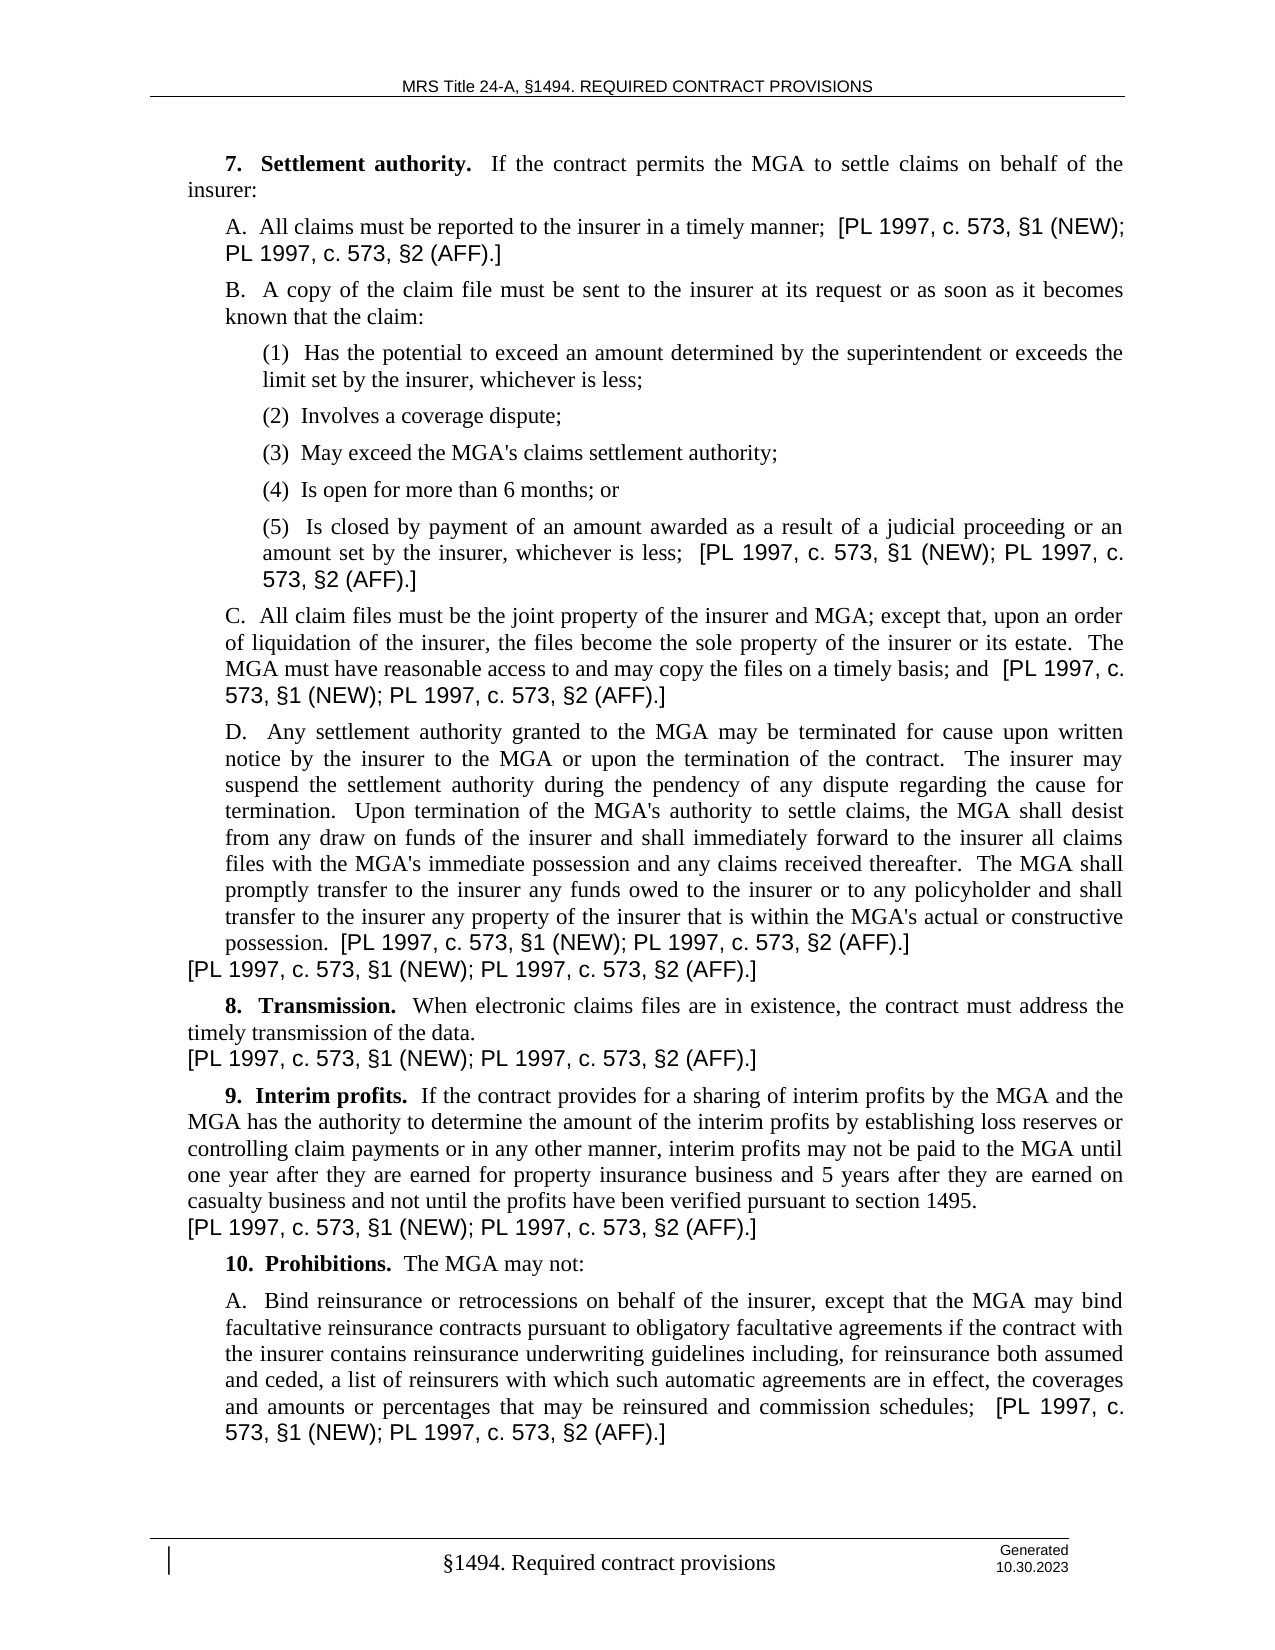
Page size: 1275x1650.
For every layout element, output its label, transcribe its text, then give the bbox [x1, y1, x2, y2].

text 8. Transmission. When electronic claims files are in existence, the contract must address the timely transmission of the data. [187, 992, 1125, 1045]
text B. A copy of the claim file must be sent to the insurer at its request or as soon as it becomes known that the claim: [225, 276, 1125, 329]
text [PL 1997, c. 573, §1 (NEW); PL 1997, c. 573, §2 (AFF).] [187, 956, 1125, 982]
text C. All claim files must be the joint property of the insurer and MGA; except that, upon an order of liquidation of the insurer, the files become the sole property of the insurer or its estate. The MGA must have reasonable access to and may copy the files on a timely basis; and [PL 1997, c. 573, §1 (NEW); PL 1997, c. 573, §2 (AFF).] [225, 602, 1125, 708]
text D. Any settlement authority granted to the MGA may be terminated for cause upon written notice by the insurer to the MGA or upon the termination of the contract. The insurer may suspend the settlement authority during the pendency of any dispute regarding the cause for termination. Upon termination of the MGA's authority to settle claims, the MGA shall desist from any draw on funds of the insurer and shall immediately forward to the insurer all claims files with the MGA's immediate possession and any claims received thereafter. The MGA shall promptly transfer to the insurer any funds owed to the insurer or to any policyholder and shall transfer to the insurer any property of the insurer that is within the MGA's actual or constructive possession. [PL 1997, c. 573, §1 (NEW); PL 1997, c. 573, §2 (AFF).] [225, 718, 1125, 956]
text (5) Is closed by payment of an amount awarded as a result of a judicial proceeding or an amount set by the insurer, whichever is less; [PL 1997, c. 573, §1 (NEW); PL 1997, c. 573, §2 (AFF).] [262, 513, 1125, 592]
text A. All claims must be reported to the insurer in a timely manner; [PL 1997, c. 573, §1 (NEW); PL 1997, c. 573, §2 (AFF).] [225, 213, 1125, 266]
text 10. Prohibitions. The MGA may not: [187, 1251, 1125, 1277]
text (2) Involves a coverage dispute; [262, 403, 1125, 429]
text A. Bind reinsurance or retrocessions on behalf of the insurer, except that the MGA may bind facultative reinsurance contracts pursuant to obligatory facultative agreements if the contract with the insurer contains reinsurance underwriting guidelines including, for reinsurance both assumed and ceded, a list of reinsurers with which such automatic agreements are in effect, the coverages and amounts or percentages that may be reinsured and commission schedules; [PL 1997, c. 573, §1 (NEW); PL 1997, c. 573, §2 (AFF).] [225, 1287, 1125, 1446]
text 7. Settlement authority. If the contract permits the MGA to settle claims on behalf of the insurer: [187, 150, 1125, 203]
text 9. Interim profits. If the contract provides for a sharing of interim profits by the MGA and the MGA has the authority to determine the amount of the interim profits by establishing loss reserves or controlling claim payments or in any other manner, interim profits may not be paid to the MGA until one year after they are earned for property insurance business and 5 years after they are earned on casualty business and not until the profits have been verified pursuant to section 1495. [187, 1082, 1125, 1214]
text [PL 1997, c. 573, §1 (NEW); PL 1997, c. 573, §2 (AFF).] [187, 1214, 1125, 1240]
text (3) May exceed the MGA's claims settlement authority; [262, 439, 1125, 466]
text [PL 1997, c. 573, §1 (NEW); PL 1997, c. 573, §2 (AFF).] [187, 1045, 1125, 1072]
text (1) Has the potential to exceed an amount determined by the superintendent or exceeds the limit set by the insurer, whichever is less; [262, 339, 1125, 392]
text (4) Is open for more than 6 months; or [262, 476, 1125, 502]
